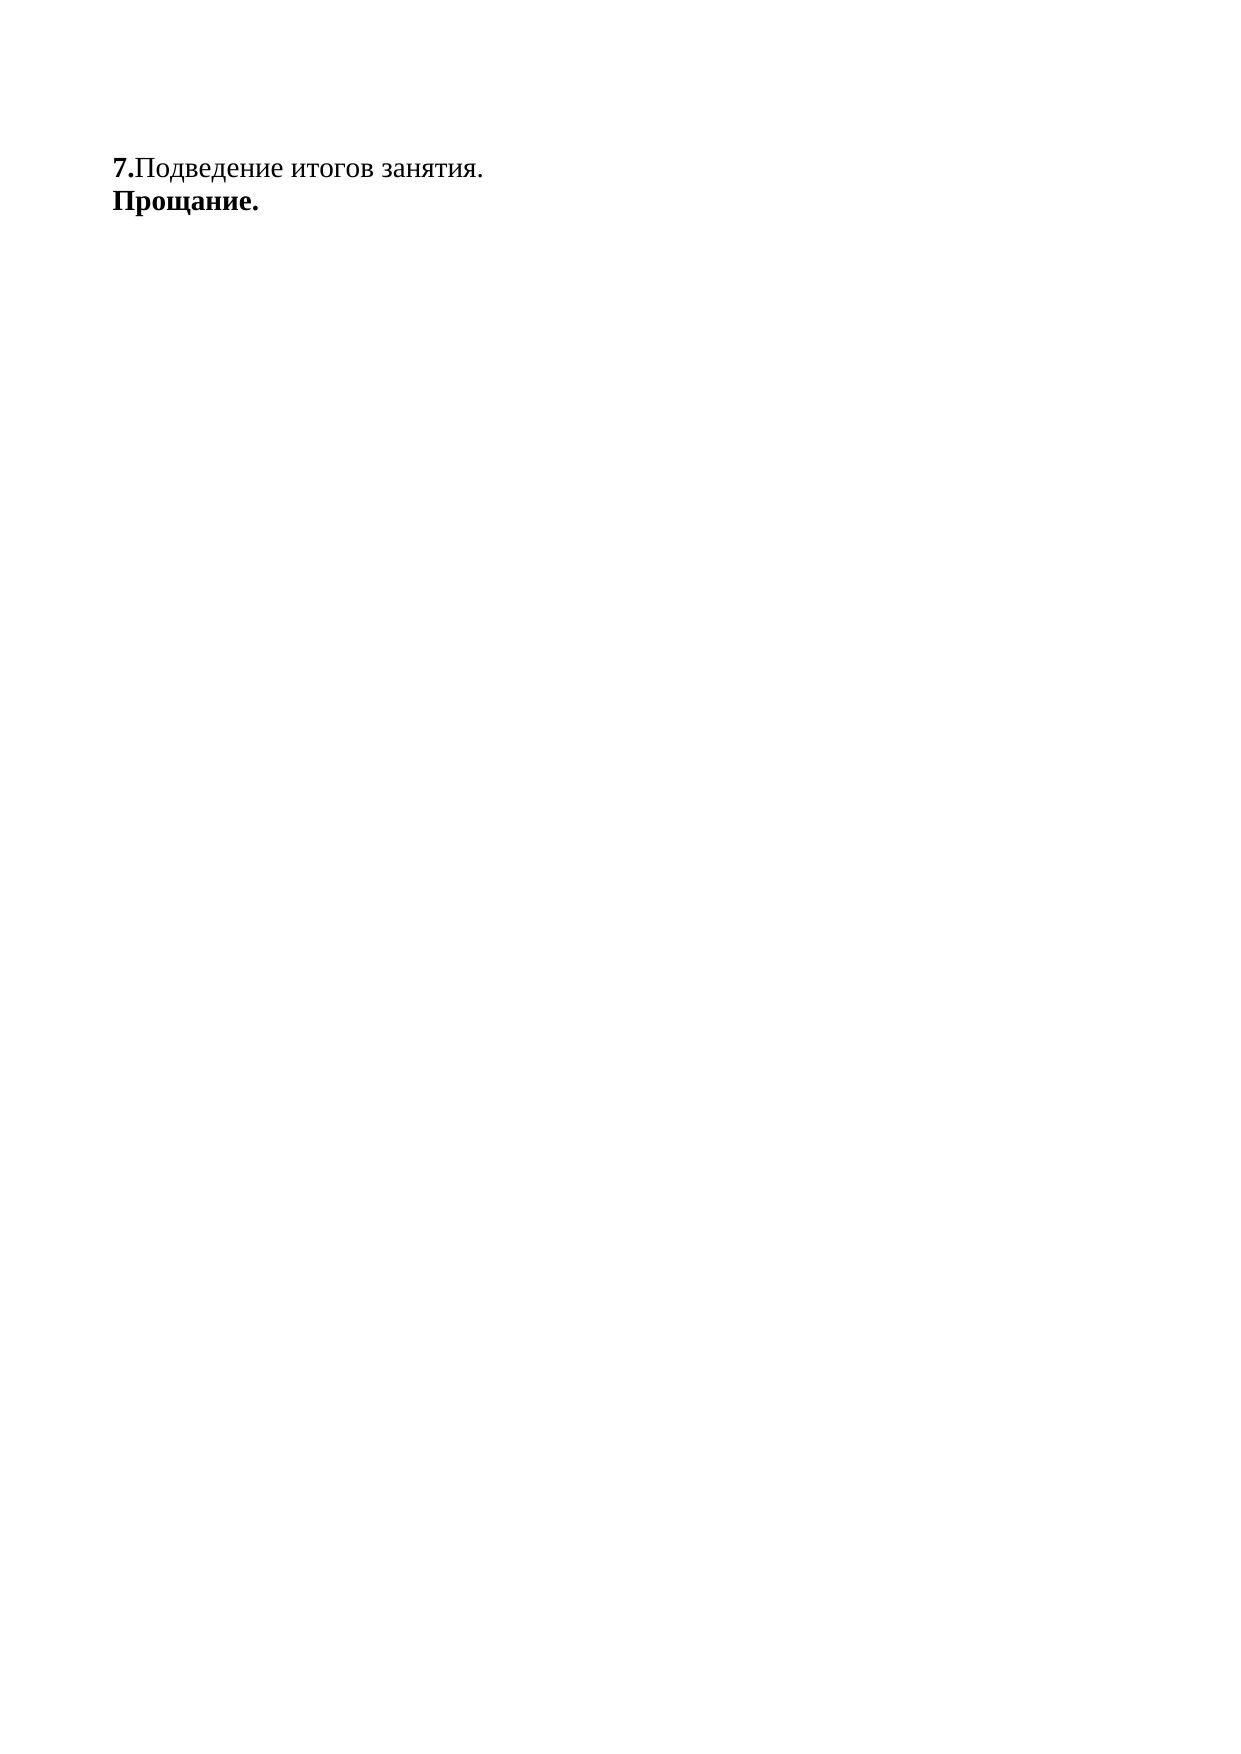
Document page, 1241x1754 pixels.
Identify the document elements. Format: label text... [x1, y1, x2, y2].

text 7.Подведение итогов занятия. [112, 150, 1128, 183]
text Прощание. [112, 183, 1128, 217]
